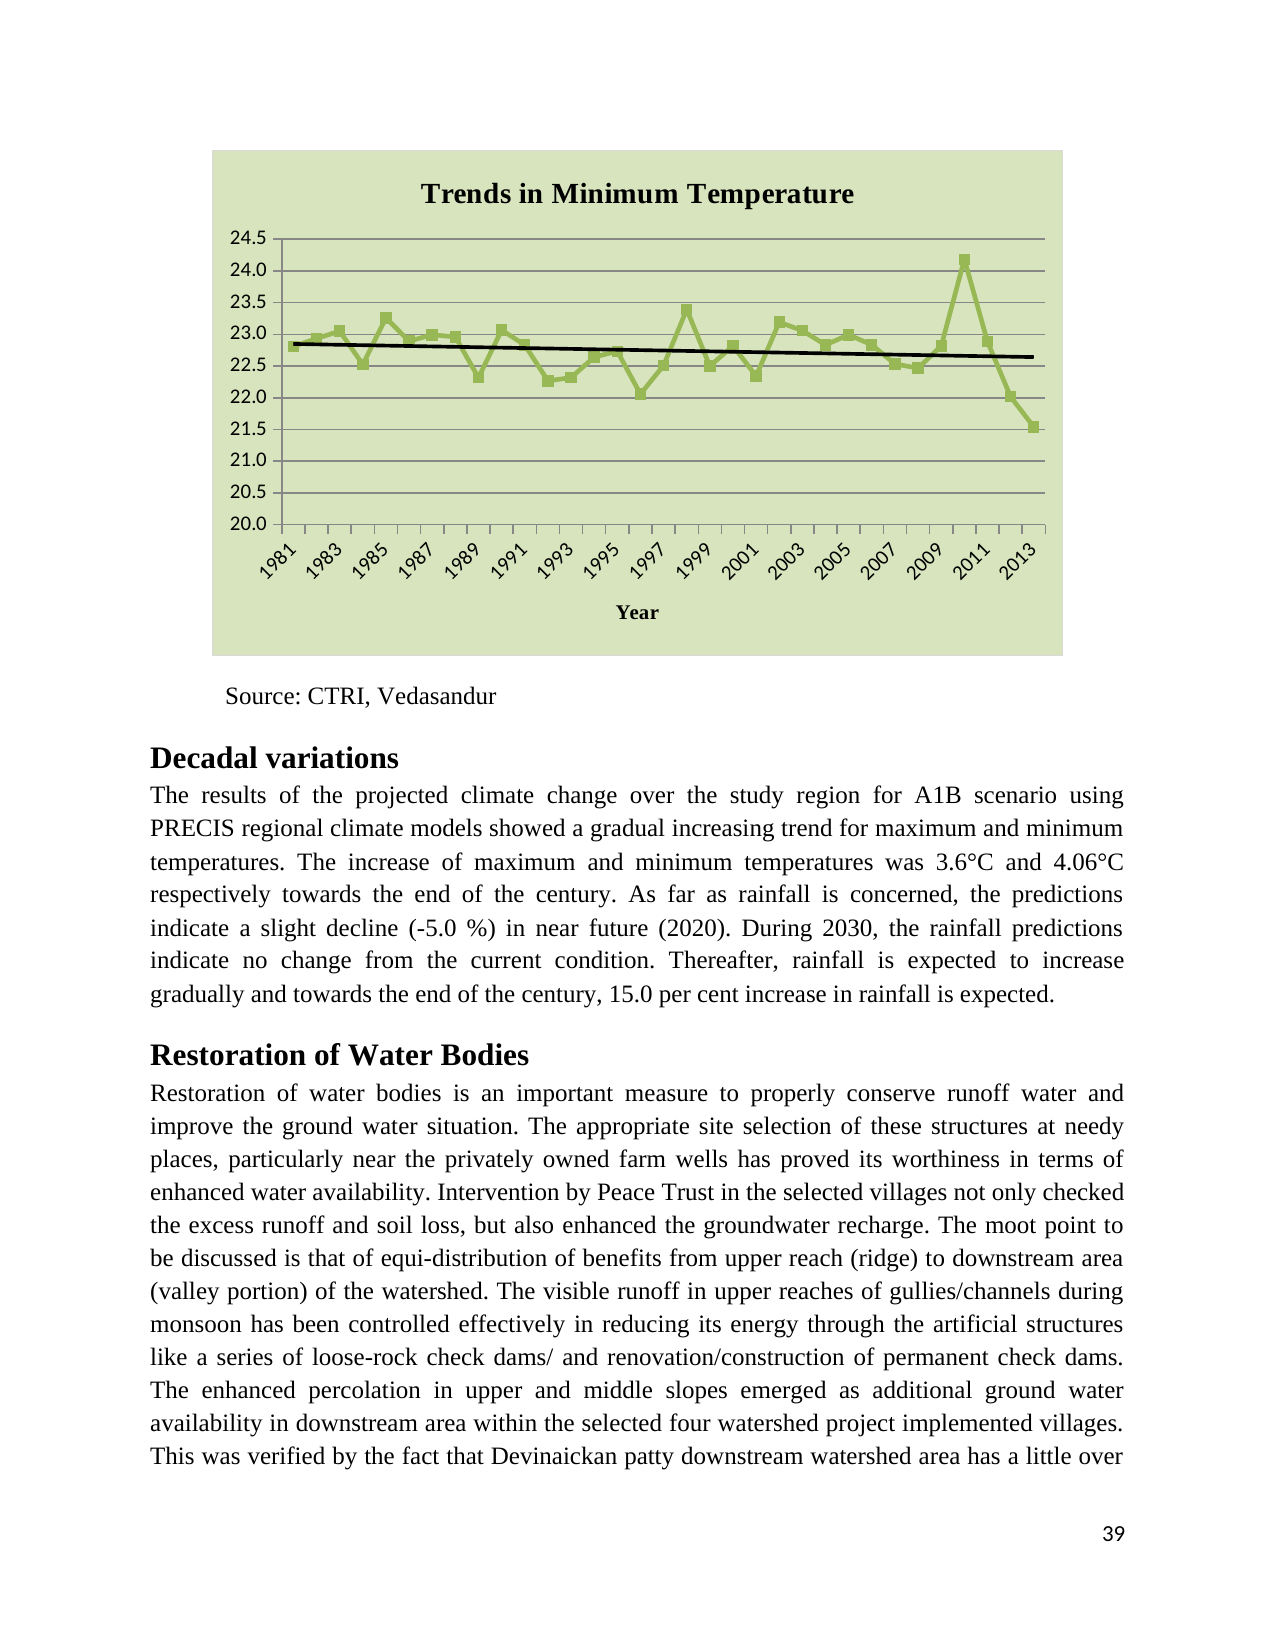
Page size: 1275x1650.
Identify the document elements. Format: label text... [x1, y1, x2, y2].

text Restoration of Water Bodies [150, 1037, 1125, 1073]
text The results of the projected climate change over the study region for A1B scenario using PRECIS regional climate models showed a gradual increasing trend for maximum and minimum temperatures. The increase of maximum and minimum temperatures was 3.6°C and 4.06°C respectively towards the end of the century. As far as rainfall is concerned, the predictions indicate a slight decline (-5.0 %) in near future (2020). During 2030, the rainfall predictions indicate no change from the current condition. Thereafter, rainfall is expected to increase gradually and towards the end of the century, 15.0 per cent increase in rainfall is expected. [150, 781, 1125, 1007]
text Decadal variations [150, 739, 1125, 775]
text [150, 1078, 1125, 1470]
text Source: CTRI, Vedasandur [150, 681, 1125, 710]
